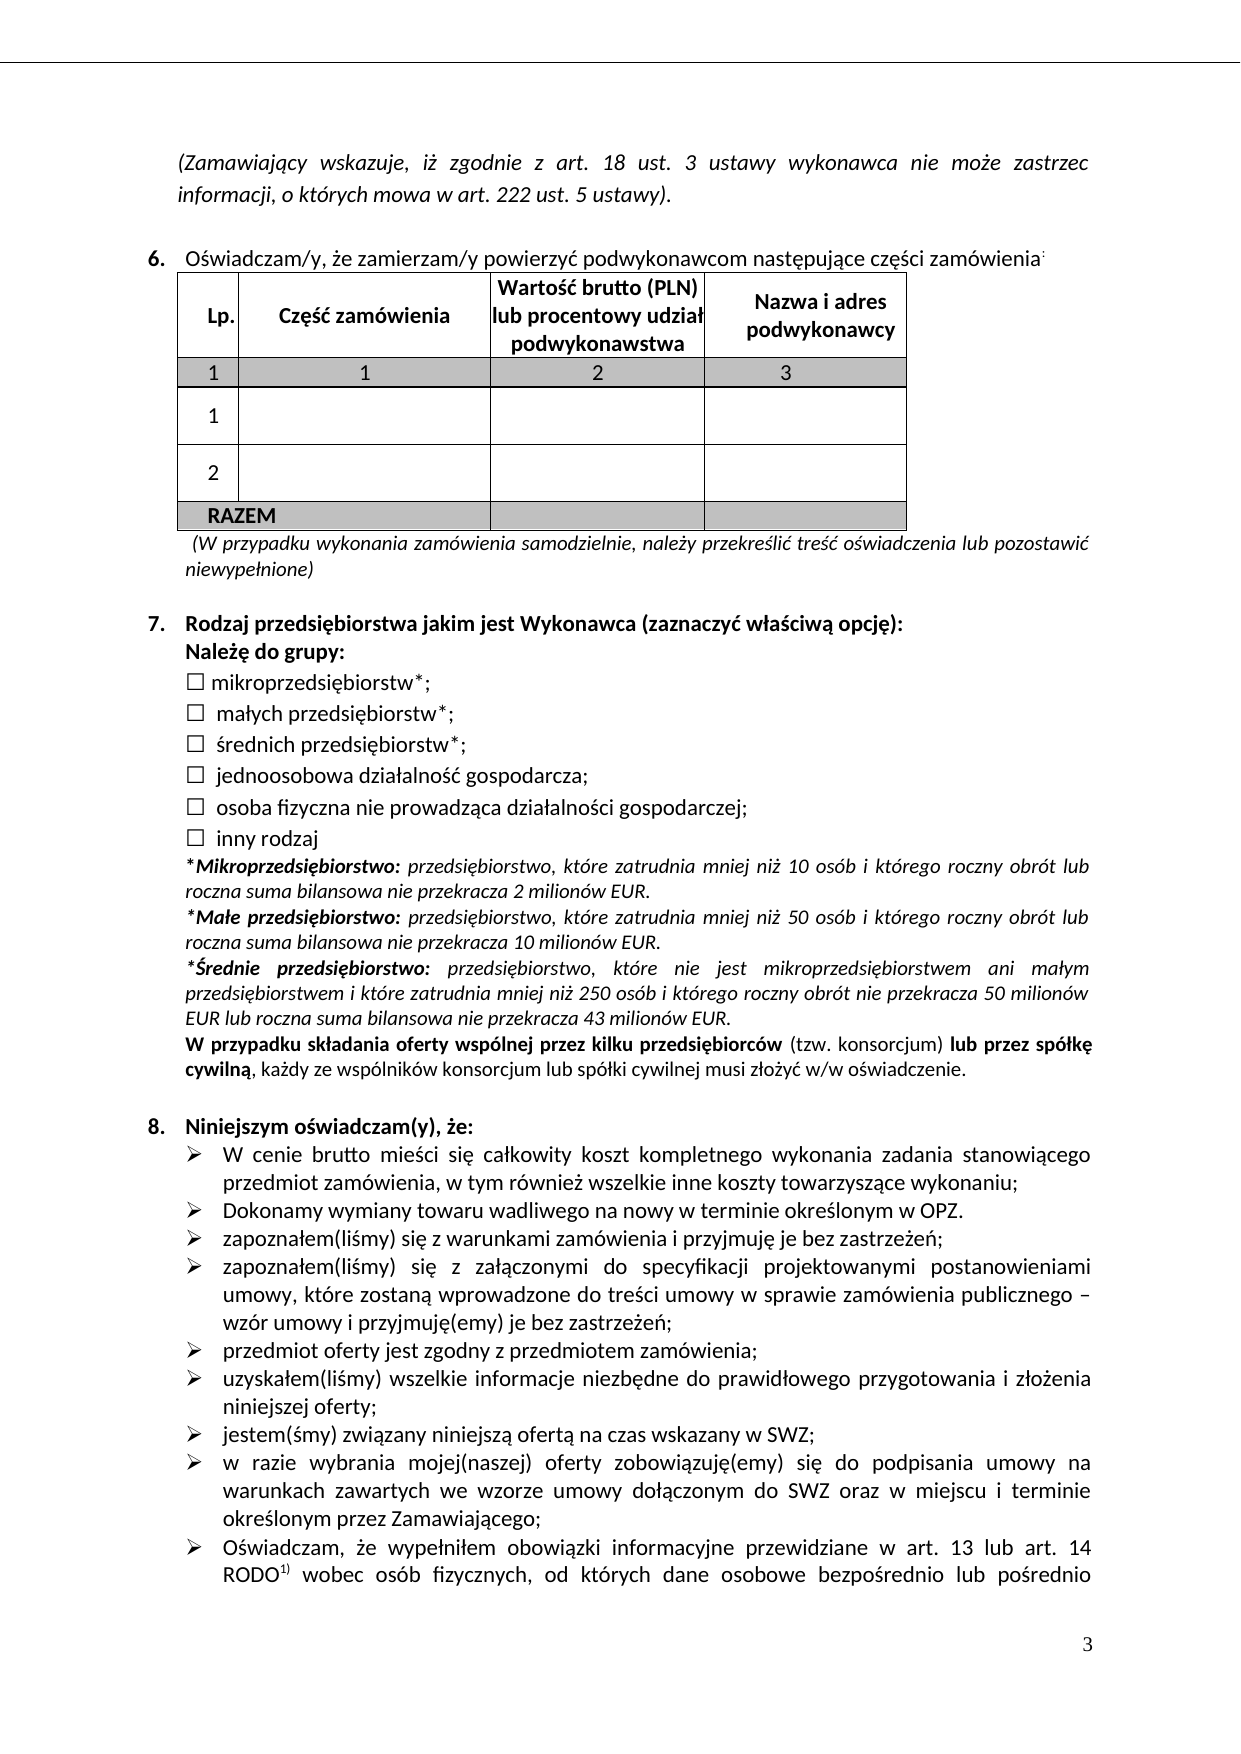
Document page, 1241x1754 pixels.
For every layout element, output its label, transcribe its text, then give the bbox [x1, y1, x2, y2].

list jestem(śmy) związany niniejszą ofertą na czas wskazany w SWZ; [185, 1421, 1093, 1448]
list W cenie brutto mieści się całkowity koszt kompletnego wykonania zadania stanowiącego przedmiot zamówienia, w tym również wszelkie inne koszty towarzyszące wykonaniu; [185, 1140, 1093, 1196]
list Niniejszym oświadczam(y), że: [148, 1112, 1093, 1140]
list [185, 1533, 1093, 1589]
table_header Część zamówienia [239, 273, 490, 357]
text *Średnie przedsiębiorstwo: przedsiębiorstwo, które nie jest mikroprzedsiębiorstwem ani małym przedsiębiorstwem i które zatrudnia mniej niż 250 osób i którego roczny obrót nie przekracza 50 milionów EUR lub roczna suma bilansowa nie przekracza 43 milionów EUR. [185, 955, 1093, 1031]
text średnich przedsiębiorstw*; [185, 728, 1093, 759]
text (W przypadku wykonania zamówienia samodzielnie, należy przekreślić treść oświadczenia lub pozostawić niewypełnione) [185, 531, 1093, 581]
table_header Nazwa i adres podwykonawcy [705, 273, 906, 357]
table_cell RAZEM [178, 502, 490, 529]
list Oświadczam/y, że zamierzam/y powierzyć podwykonawcom następujące części zamówienia: [148, 244, 1093, 272]
list przedmiot oferty jest zgodny z przedmiotem zamówienia; [185, 1336, 1093, 1364]
table_cell [239, 388, 490, 443]
text inny rodzaj [185, 822, 1093, 853]
list uzyskałem(liśmy) wszelkie informacje niezbędne do prawidłowego przygotowania i złożenia niniejszej oferty; [185, 1364, 1093, 1421]
table_cell 2 [178, 445, 238, 501]
text *Mikroprzedsiębiorstwo: przedsiębiorstwo, które zatrudnia mniej niż 10 osób i którego roczny obrót lub roczna suma bilansowa nie przekracza 2 milionów EUR. [185, 853, 1093, 904]
table_cell [705, 388, 906, 443]
text Należę do grupy: [185, 637, 1093, 666]
list Dokonamy wymiany towaru wadliwego na nowy w terminie określonym w OPZ. [185, 1196, 1093, 1224]
table_cell [705, 502, 906, 529]
table_cell 1 [239, 358, 490, 386]
text *Małe przedsiębiorstwo: przedsiębiorstwo, które zatrudnia mniej niż 50 osób i którego roczny obrót lub roczna suma bilansowa nie przekracza 10 milionów EUR. [185, 904, 1093, 955]
text mikroprzedsiębiorstw*; [185, 666, 1093, 697]
text osoba fizyczna nie prowadząca działalności gospodarczej; [185, 791, 1093, 822]
text W przypadku składania oferty wspólnej przez kilku przedsiębiorców (tzw. konsorcjum) lub przez spółkę cywilną, każdy ze wspólników konsorcjum lub spółki cywilnej musi złożyć w/w oświadczenie. [185, 1031, 1093, 1082]
text jednoosobowa działalność gospodarcza; [185, 759, 1093, 791]
table_header Lp. [178, 273, 238, 357]
table_cell [491, 502, 704, 529]
table_cell 1 [178, 388, 238, 443]
text (Zamawiający wskazuje, iż zgodnie z art. 18 ust. 3 ustawy wykonawca nie może zastrzec informacji, o których mowa w art. 222 ust. 5 ustawy). [177, 148, 1093, 208]
list zapoznałem(liśmy) się z warunkami zamówienia i przyjmuję je bez zastrzeżeń; [185, 1224, 1093, 1252]
table_cell [705, 445, 906, 501]
table_cell [491, 388, 704, 443]
list zapoznałem(liśmy) się z załączonymi do specyfikacji projektowanymi postanowieniami umowy, które zostaną wprowadzone do treści umowy w sprawie zamówienia publicznego – wzór umowy i przyjmuję(emy) je bez zastrzeżeń; [185, 1252, 1093, 1336]
table_cell [491, 445, 704, 501]
text małych przedsiębiorstw*; [185, 697, 1093, 728]
table_header Wartość brutto (PLN) lub procentowy udział podwykonawstwa [491, 273, 704, 357]
table_cell [239, 445, 490, 501]
table_cell 2 [491, 358, 704, 386]
list Rodzaj przedsiębiorstwa jakim jest Wykonawca (zaznaczyć właściwą opcję): [148, 609, 1093, 637]
table_cell 3 [705, 358, 906, 386]
table_cell 1 [178, 358, 238, 386]
list w razie wybrania mojej(naszej) oferty zobowiązuję(emy) się do podpisania umowy na warunkach zawartych we wzorze umowy dołączonym do SWZ oraz w miejscu i terminie określonym przez Zamawiającego; [185, 1448, 1093, 1533]
